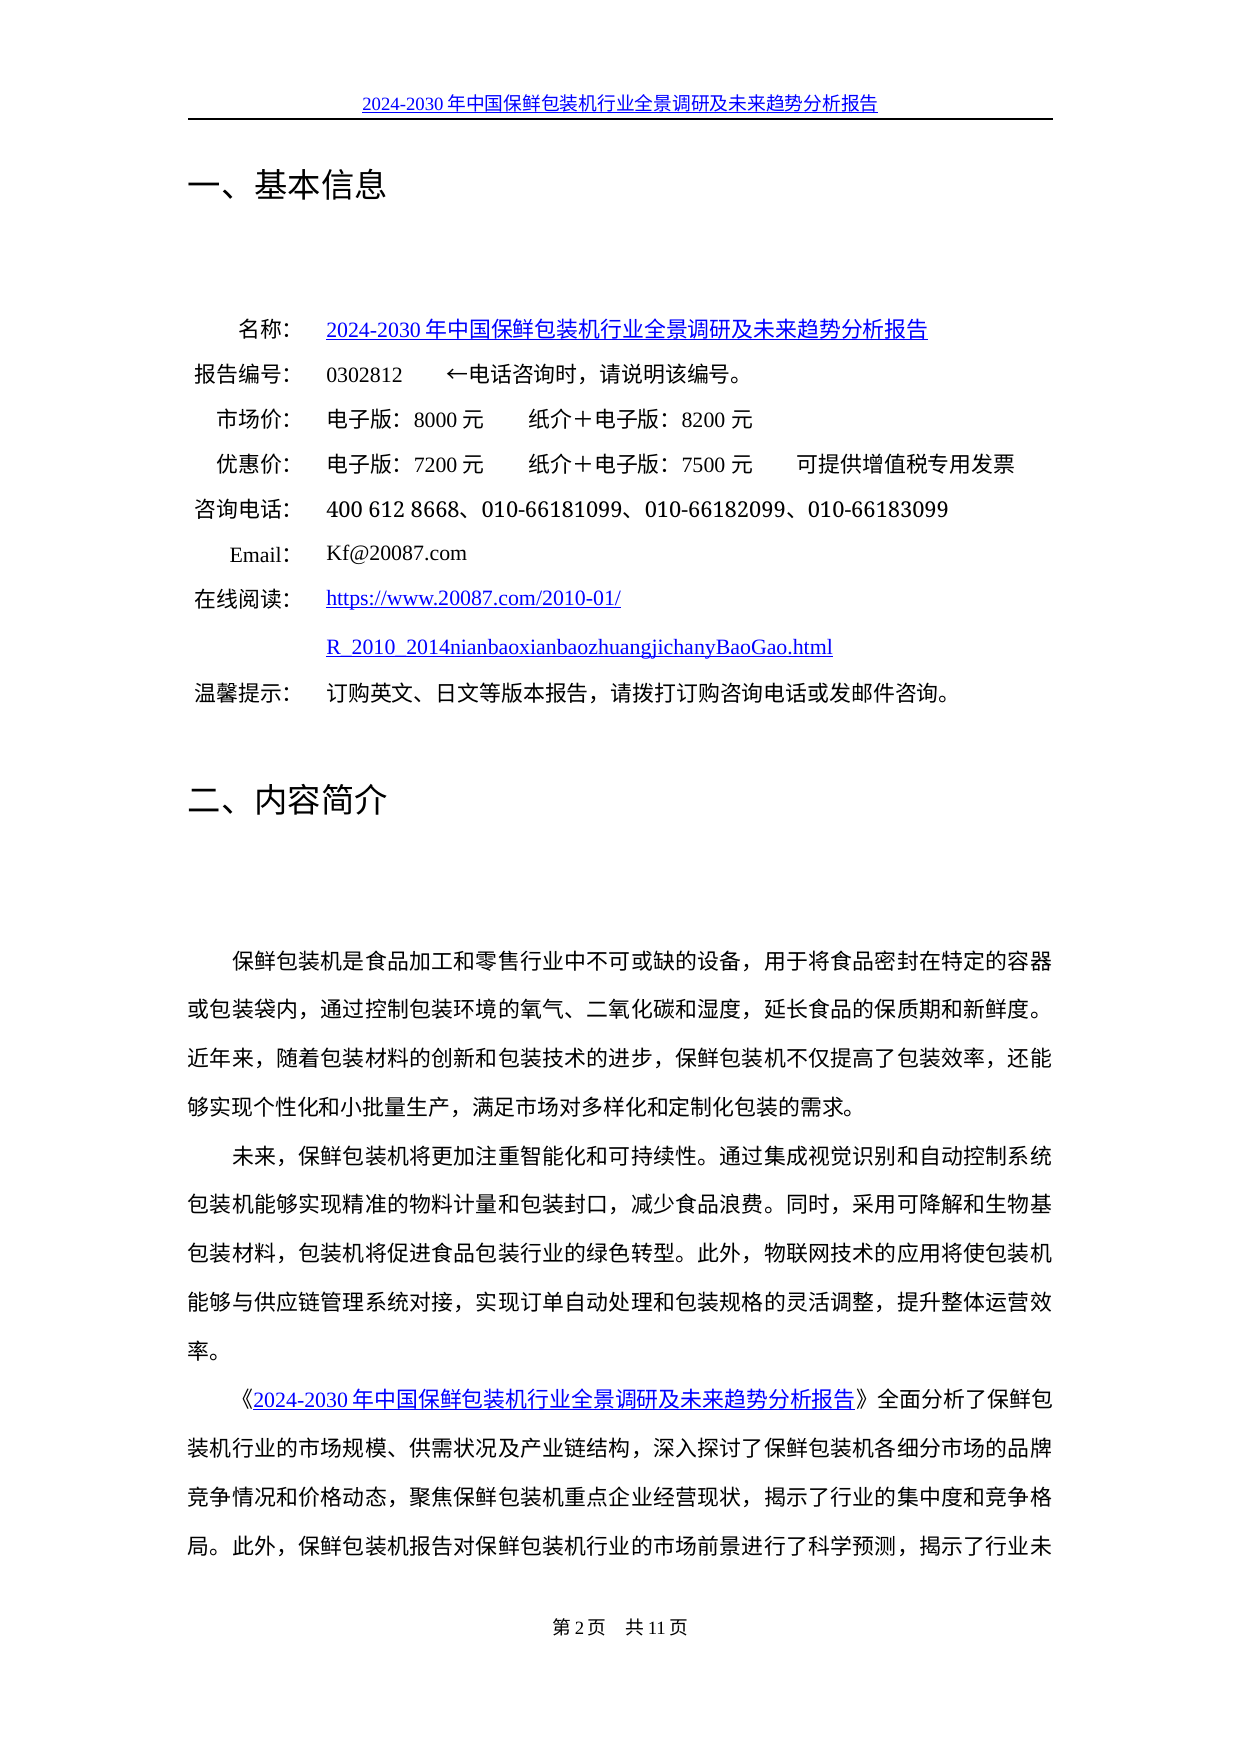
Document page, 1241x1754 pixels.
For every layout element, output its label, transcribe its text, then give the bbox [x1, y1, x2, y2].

table_cell 电子版：7200 元 纸介＋电子版：7500 元 可提供增值税专用发票 [315, 447, 1073, 492]
title 一、基本信息 [187, 150, 1053, 215]
table_cell Kf@20087.com [315, 537, 1073, 582]
title 二、内容简介 [187, 766, 1053, 831]
table_cell 电子版：8000 元 纸介＋电子版：8200 元 [315, 402, 1073, 447]
table_cell Email： [167, 537, 315, 582]
table_cell 温馨提示： [167, 675, 315, 720]
table_header 名称： [167, 312, 315, 357]
table_cell 咨询电话： [167, 492, 315, 537]
table_cell 优惠价： [167, 447, 315, 492]
table_cell 订购英文、日文等版本报告，请拨打订购咨询电话或发邮件咨询。 [315, 675, 1073, 720]
table_cell 400 612 8668、010-66181099、010-66182099、010-66183099 [315, 492, 1073, 537]
table_header 2024-2030年中国保鲜包装机行业全景调研及未来趋势分析报告 [315, 312, 1073, 357]
table_cell 市场价： [167, 402, 315, 447]
table_cell [315, 582, 1073, 675]
table_cell 报告编号： [167, 357, 315, 402]
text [187, 943, 1053, 1561]
table_cell 在线阅读： [167, 582, 315, 675]
table_cell 0302812 ←电话咨询时，请说明该编号。 [315, 357, 1073, 402]
